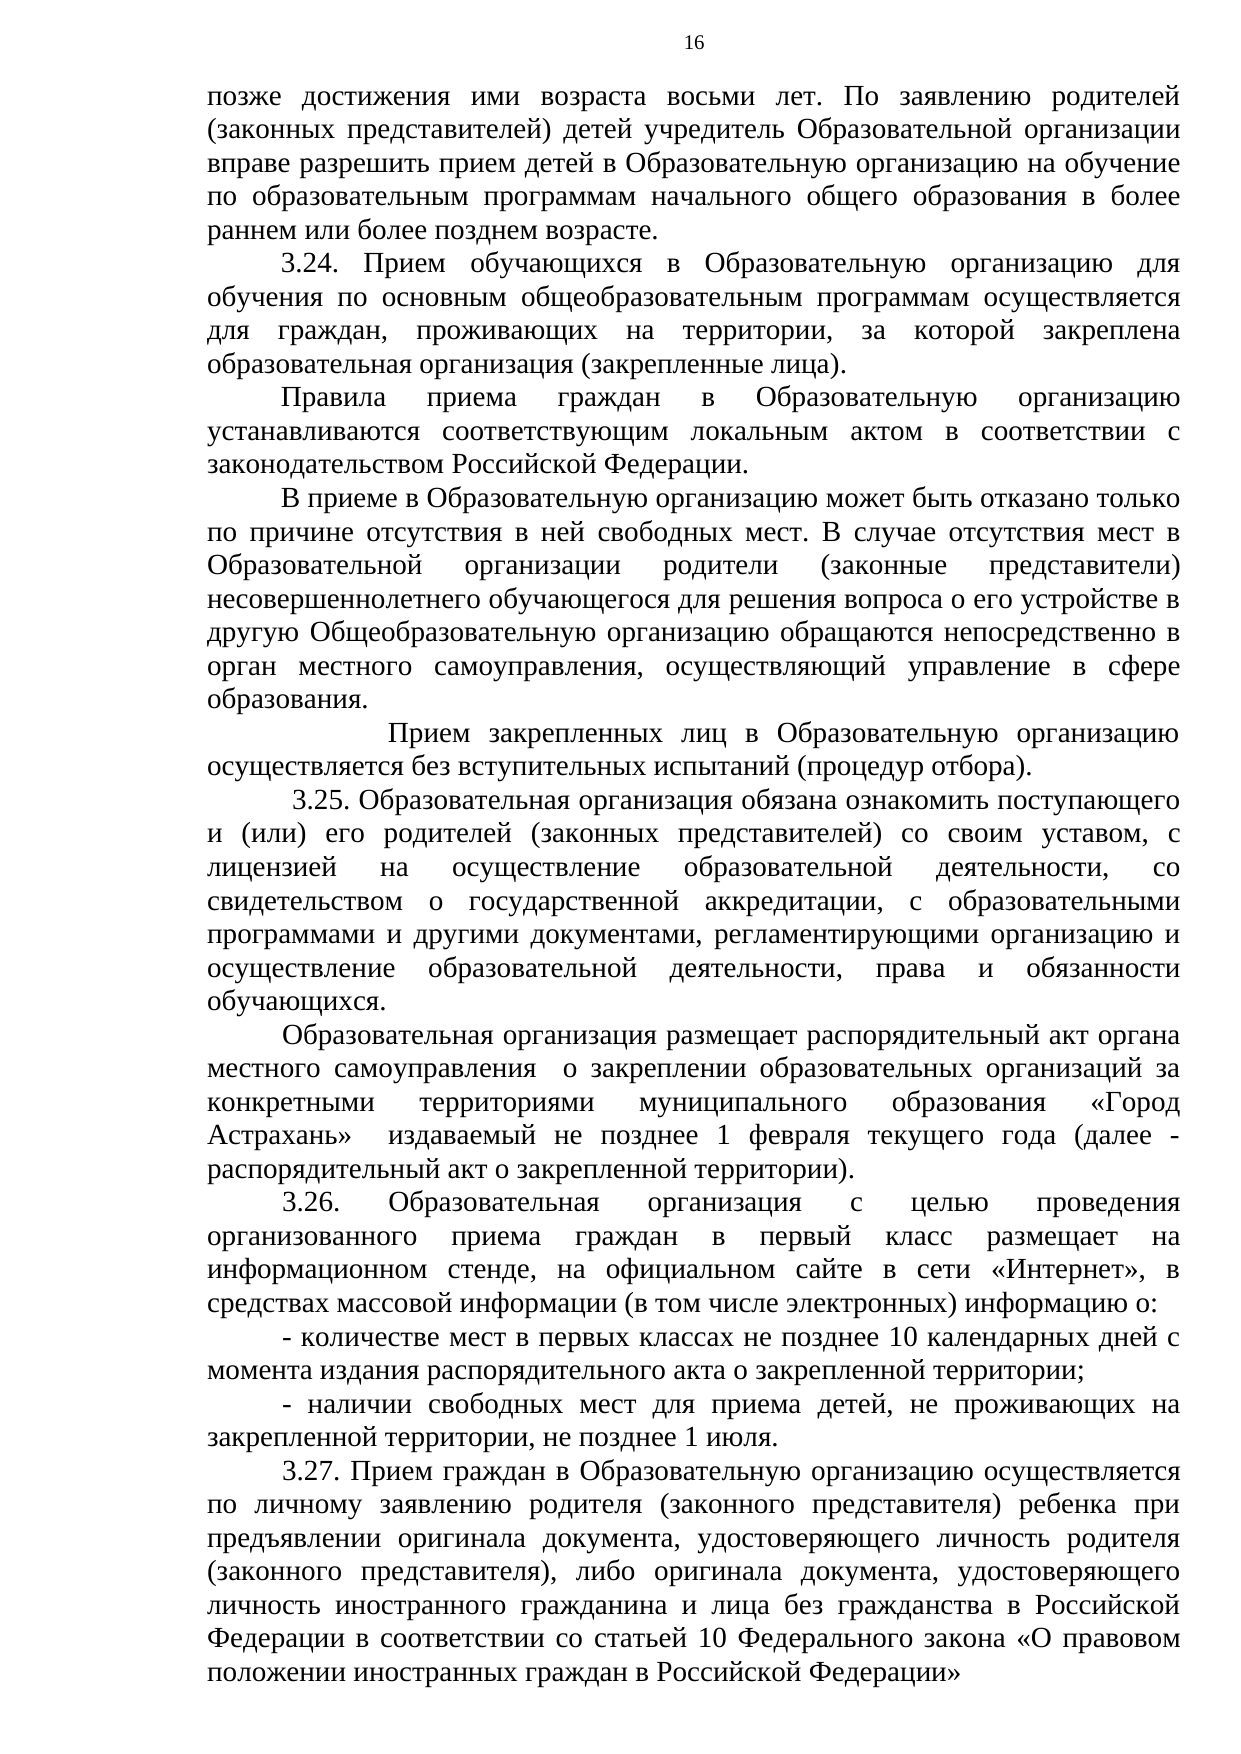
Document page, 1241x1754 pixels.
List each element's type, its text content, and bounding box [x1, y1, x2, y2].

text Образовательная организация размещает распорядительный акт органа местного самоуправления о закреплении образовательных организаций за конкретными территориями муниципального образования «Город Астрахань» издаваемый не позднее 1 февраля текущего года (далее - распорядительный акт о закрепленной территории). [207, 1017, 1181, 1184]
text 3.27. Прием граждан в Образовательную организацию осуществляется по личному заявлению родителя (законного представителя) ребенка при предъявлении оригинала документа, удостоверяющего личность родителя (законного представителя), либо оригинала документа, удостоверяющего личность иностранного гражданина и лица без гражданства в Российской Федерации в соответствии со статьей 10 Федерального закона «О правовом положении иностранных граждан в Российской Федерации» [207, 1453, 1181, 1688]
list Прием закрепленных лиц в Образовательную организацию осуществляется без вступительных испытаний (процедур отбора). [207, 715, 1181, 782]
text 3.26. Образовательная организация с целью проведения организованного приема граждан в первый класс размещает на информационном стенде, на официальном сайте в сети «Интернет», в средствах массовой информации (в том числе электронных) информацию о: [207, 1184, 1181, 1319]
text 3.25. Образовательная организация обязана ознакомить поступающего и (или) его родителей (законных представителей) со своим уставом, с лицензией на осуществление образовательной деятельности, со свидетельством о государственной аккредитации, с образовательными программами и другими документами, регламентирующими организацию и осуществление образовательной деятельности, права и обязанности обучающихся. [207, 782, 1181, 1017]
text - наличии свободных мест для приема детей, не проживающих на закрепленной территории, не позднее 1 июля. [207, 1386, 1181, 1453]
text - количестве мест в первых классах не позднее 10 календарных дней с момента издания распорядительного акта о закрепленной территории; [207, 1319, 1181, 1386]
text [207, 78, 1181, 245]
text Правила приема граждан в Образовательную организацию устанавливаются соответствующим локальным актом в соответствии с законодательством Российской Федерации. [207, 379, 1181, 480]
text В приеме в Образовательную организацию может быть отказано только по причине отсутствия в ней свободных мест. В случае отсутствия мест в Образовательной организации родители (законные представители) несовершеннолетнего обучающегося для решения вопроса о его устройстве в другую Общеобразовательную организацию обращаются непосредственно в орган местного самоуправления, осуществляющий управление в сфере образования. [207, 480, 1181, 715]
text 3.24. Прием обучающихся в Образовательную организацию для обучения по основным общеобразовательным программам осуществляется для граждан, проживающих на территории, за которой закреплена образовательная организация (закрепленные лица). [207, 245, 1181, 379]
